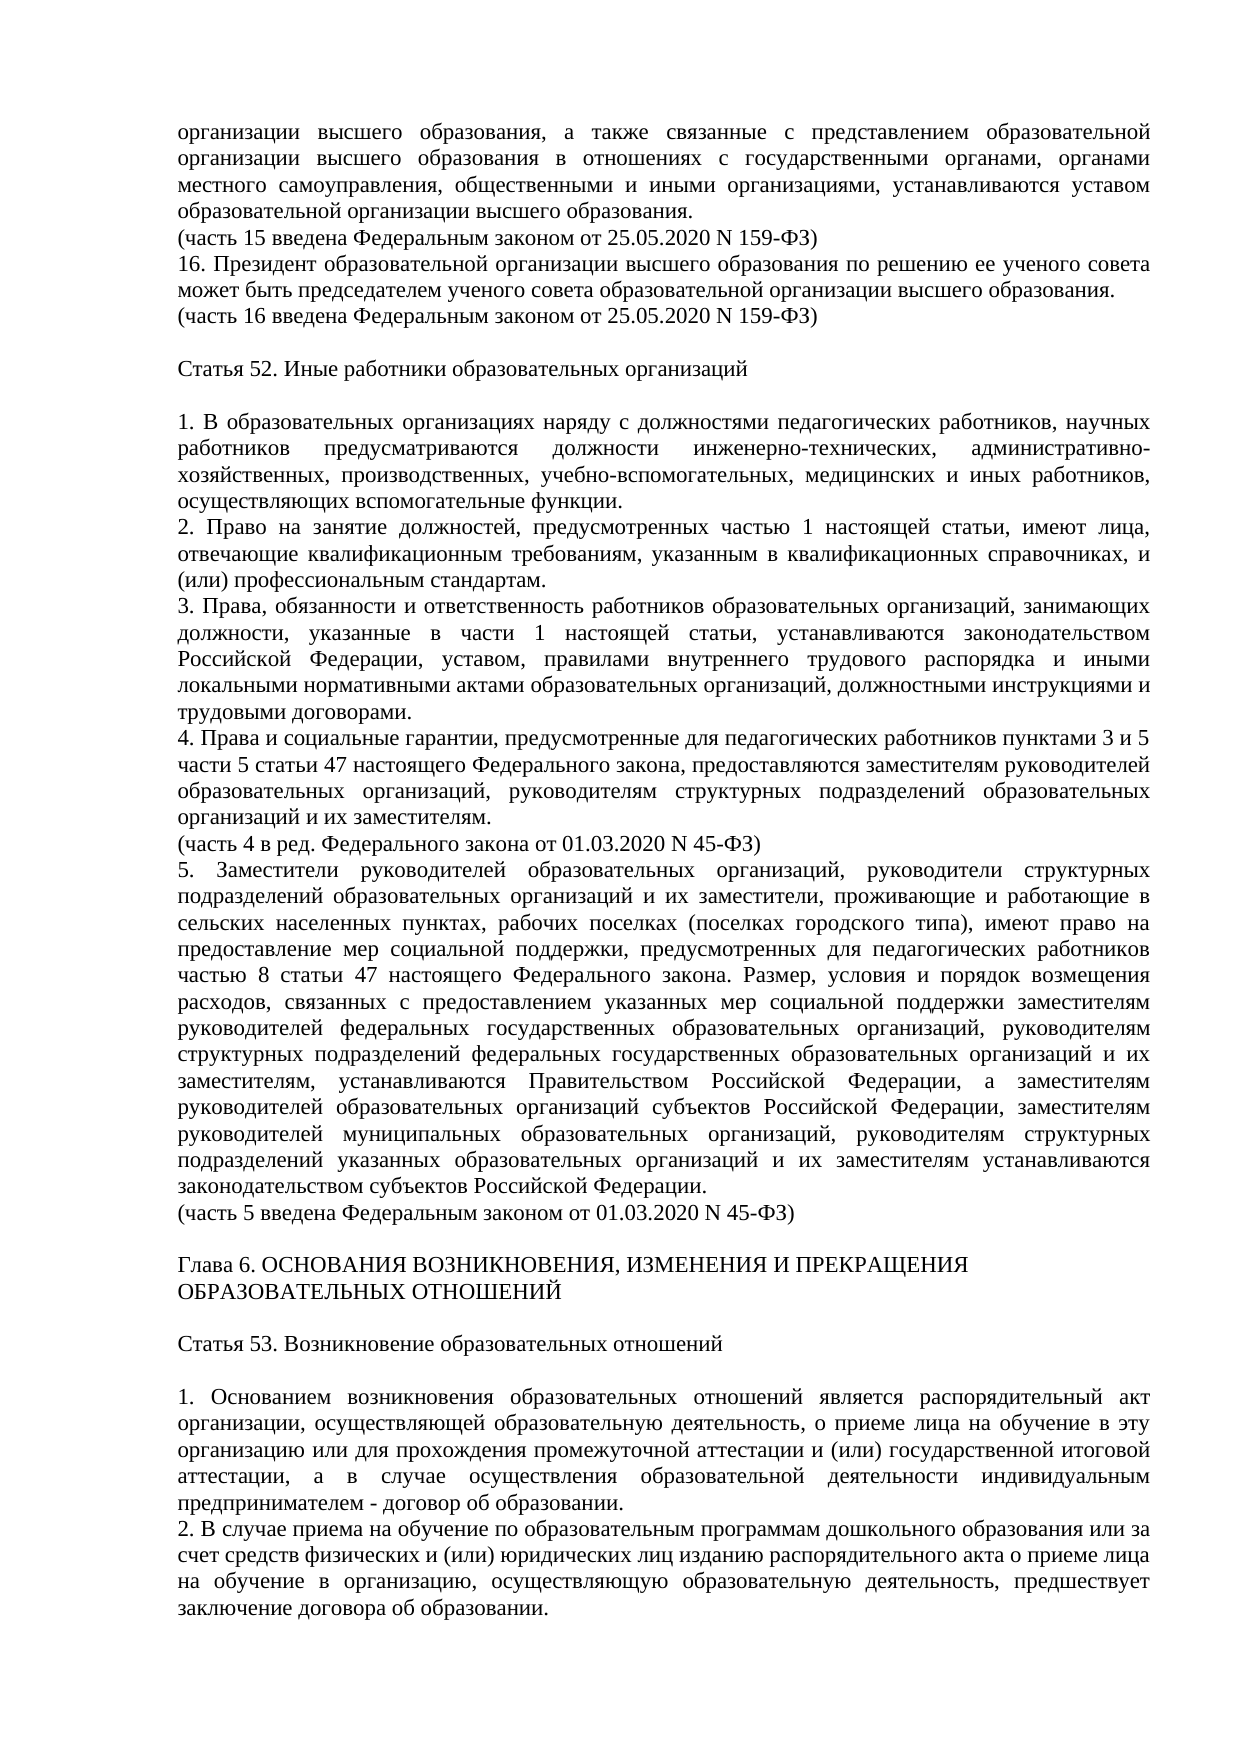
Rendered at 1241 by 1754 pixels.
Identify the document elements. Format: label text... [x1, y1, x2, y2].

text 4. Права и социальные гарантии, предусмотренные для педагогических работников пунктами 3 и 5 части 5 статьи 47 настоящего Федерального закона, предоставляются заместителям руководителей образовательных организаций, руководителям структурных подразделений образовательных организаций и их заместителям. [177, 724, 1152, 830]
text 1. В образовательных организациях наряду с должностями педагогических работников, научных работников предусматриваются должности инженерно-технических, административно-хозяйственных, производственных, учебно-вспомогательных, медицинских и иных работников, осуществляющих вспомогательные функции. [177, 408, 1152, 513]
text Глава 6. ОСНОВАНИЯ ВОЗНИКНОВЕНИЯ, ИЗМЕНЕНИЯ И ПРЕКРАЩЕНИЯ [177, 1251, 1152, 1278]
text ОБРАЗОВАТЕЛЬНЫХ ОТНОШЕНИЙ [177, 1278, 1152, 1304]
text (часть 4 в ред. Федерального закона от 01.03.2020 N 45-ФЗ) [177, 830, 1152, 856]
text 5. Заместители руководителей образовательных организаций, руководители структурных подразделений образовательных организаций и их заместители, проживающие и работающие в сельских населенных пунктах, рабочих поселках (поселках городского типа), имеют право на предоставление мер социальной поддержки, предусмотренных для педагогических работников частью 8 статьи 47 настоящего Федерального закона. Размер, условия и порядок возмещения расходов, связанных с предоставлением указанных мер социальной поддержки заместителям руководителей федеральных государственных образовательных организаций, руководителям структурных подразделений федеральных государственных образовательных организаций и их заместителям, устанавливаются Правительством Российской Федерации, а заместителям руководителей образовательных организаций субъектов Российской Федерации, заместителям руководителей муниципальных образовательных организаций, руководителям структурных подразделений указанных образовательных организаций и их заместителям устанавливаются законодательством субъектов Российской Федерации. [177, 856, 1152, 1199]
text Статья 53. Возникновение образовательных отношений [177, 1330, 1152, 1357]
text 16. Президент образовательной организации высшего образования по решению ее ученого совета может быть председателем ученого совета образовательной организации высшего образования. [177, 250, 1152, 303]
text (часть 5 введена Федеральным законом от 01.03.2020 N 45-ФЗ) [177, 1199, 1152, 1225]
text Статья 52. Иные работники образовательных организаций [177, 355, 1152, 382]
text 2. В случае приема на обучение по образовательным программам дошкольного образования или за счет средств физических и (или) юридических лиц изданию распорядительного акта о приеме лица на обучение в организацию, осуществляющую образовательную деятельность, предшествует заключение договора об образовании. [177, 1515, 1152, 1620]
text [177, 118, 1152, 223]
text 1. Основанием возникновения образовательных отношений является распорядительный акт организации, осуществляющей образовательную деятельность, о приеме лица на обучение в эту организацию или для прохождения промежуточной аттестации и (или) государственной итоговой аттестации, а в случае осуществления образовательной деятельности индивидуальным предпринимателем - договор об образовании. [177, 1383, 1152, 1515]
text 2. Право на занятие должностей, предусмотренных частью 1 настоящей статьи, имеют лица, отвечающие квалификационным требованиям, указанным в квалификационных справочниках, и (или) профессиональным стандартам. [177, 513, 1152, 592]
text 3. Права, обязанности и ответственность работников образовательных организаций, занимающих должности, указанные в части 1 настоящей статьи, устанавливаются законодательством Российской Федерации, уставом, правилами внутреннего трудового распорядка и иными локальными нормативными актами образовательных организаций, должностными инструкциями и трудовыми договорами. [177, 592, 1152, 724]
text (часть 16 введена Федеральным законом от 25.05.2020 N 159-ФЗ) [177, 303, 1152, 329]
text (часть 15 введена Федеральным законом от 25.05.2020 N 159-ФЗ) [177, 223, 1152, 250]
